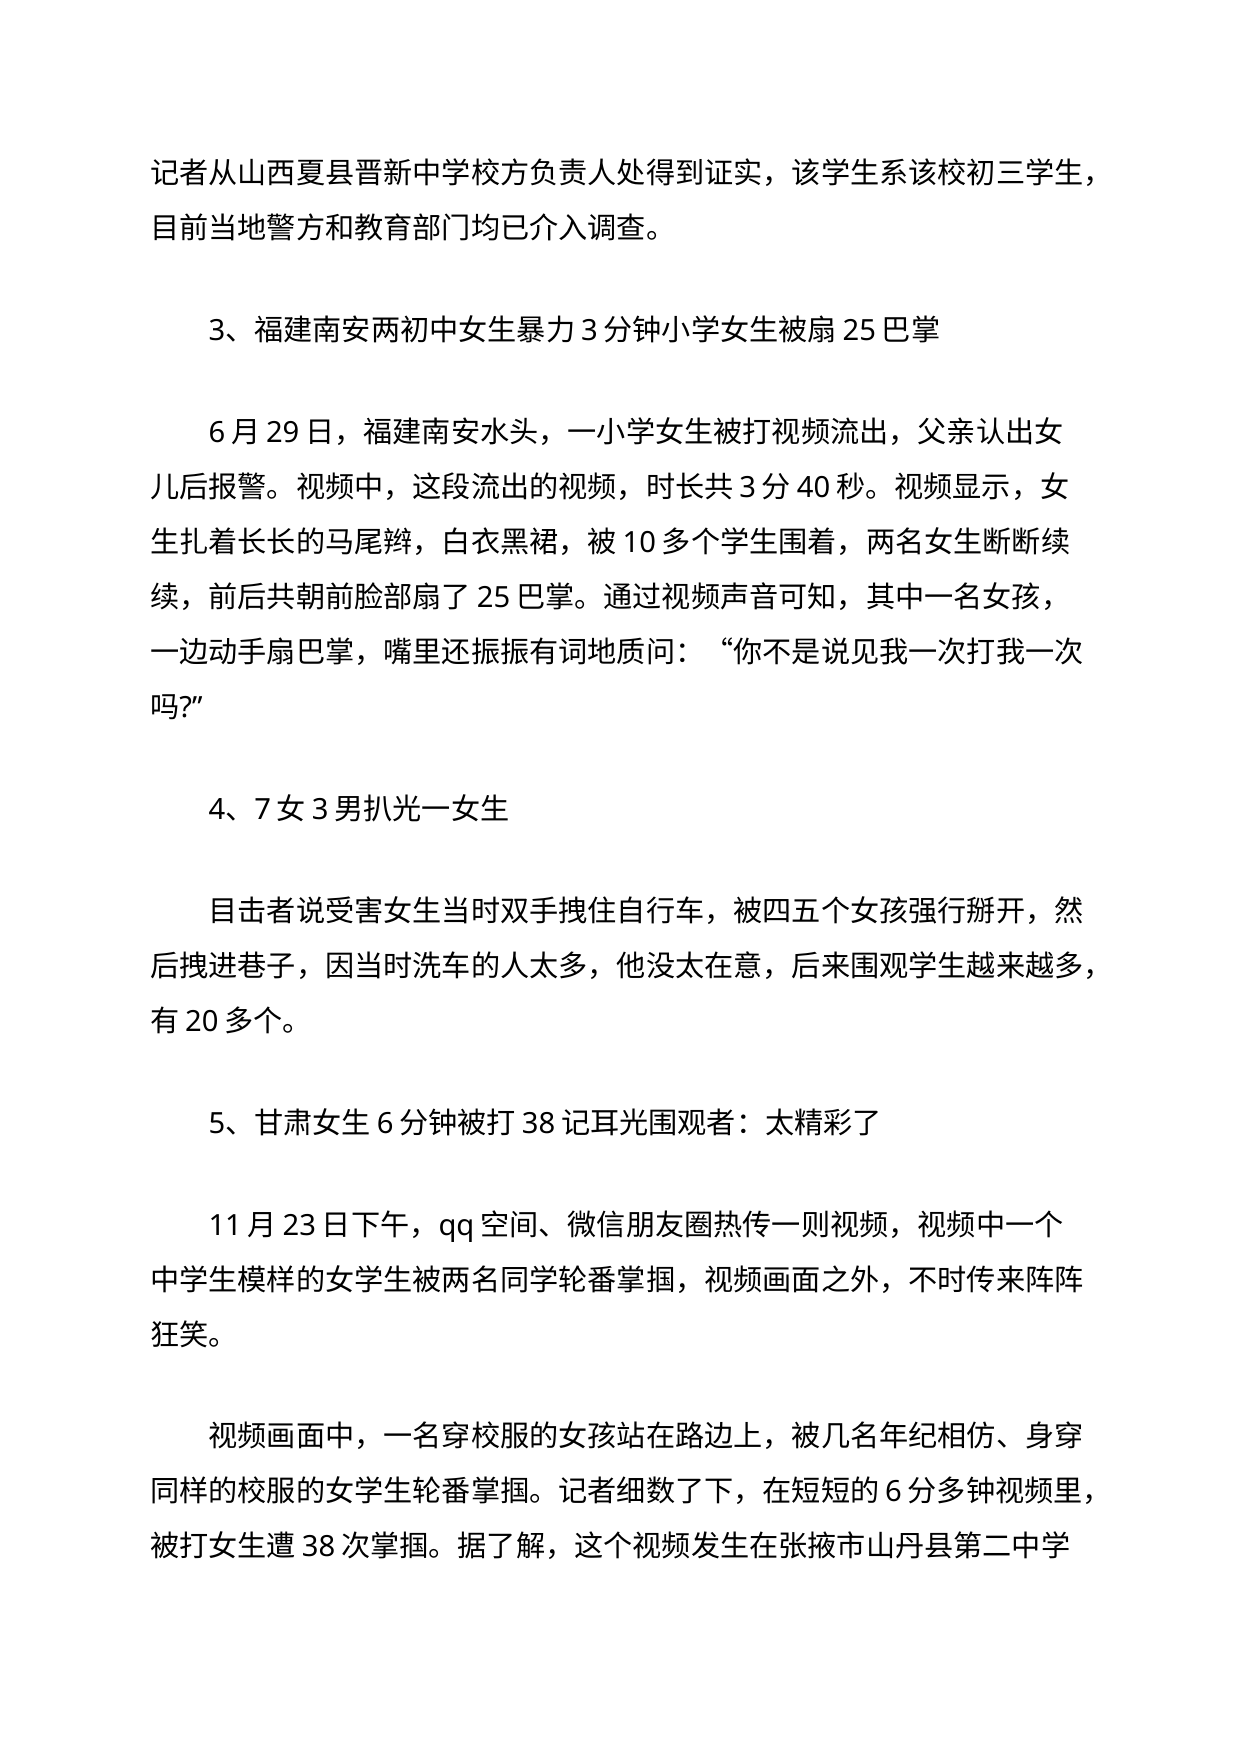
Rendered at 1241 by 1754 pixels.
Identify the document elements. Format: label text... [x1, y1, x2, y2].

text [150, 1413, 1090, 1565]
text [150, 150, 1090, 247]
text 目击者说受害女生当时双手拽住自行车，被四五个女孩强行掰开，然后拽进巷子，因当时洗车的人太多，他没太在意，后来围观学生越来越多，有20多个。 [150, 887, 1090, 1040]
text 5、甘肃女生6分钟被打38记耳光围观者：太精彩了 [150, 1099, 1090, 1142]
text 6月29日，福建南安水头，一小学女生被打视频流出，父亲认出女儿后报警。视频中，这段流出的视频，时长共3分40秒。视频显示，女生扎着长长的马尾辫，白衣黑裙，被10多个学生围着，两名女生断断续续，前后共朝前脸部扇了25巴掌。通过视频声音可知，其中一名女孩，一边动手扇巴掌，嘴里还振振有词地质问：“你不是说见我一次打我一次吗?” [150, 409, 1090, 726]
text 3、福建南安两初中女生暴力3分钟小学女生被扇25巴掌 [150, 307, 1090, 349]
text 4、7女3男扒光一女生 [150, 786, 1090, 828]
text 11月23日下午，qq空间、微信朋友圈热传一则视频，视频中一个中学生模样的女学生被两名同学轮番掌掴，视频画面之外，不时传来阵阵狂笑。 [150, 1201, 1090, 1353]
